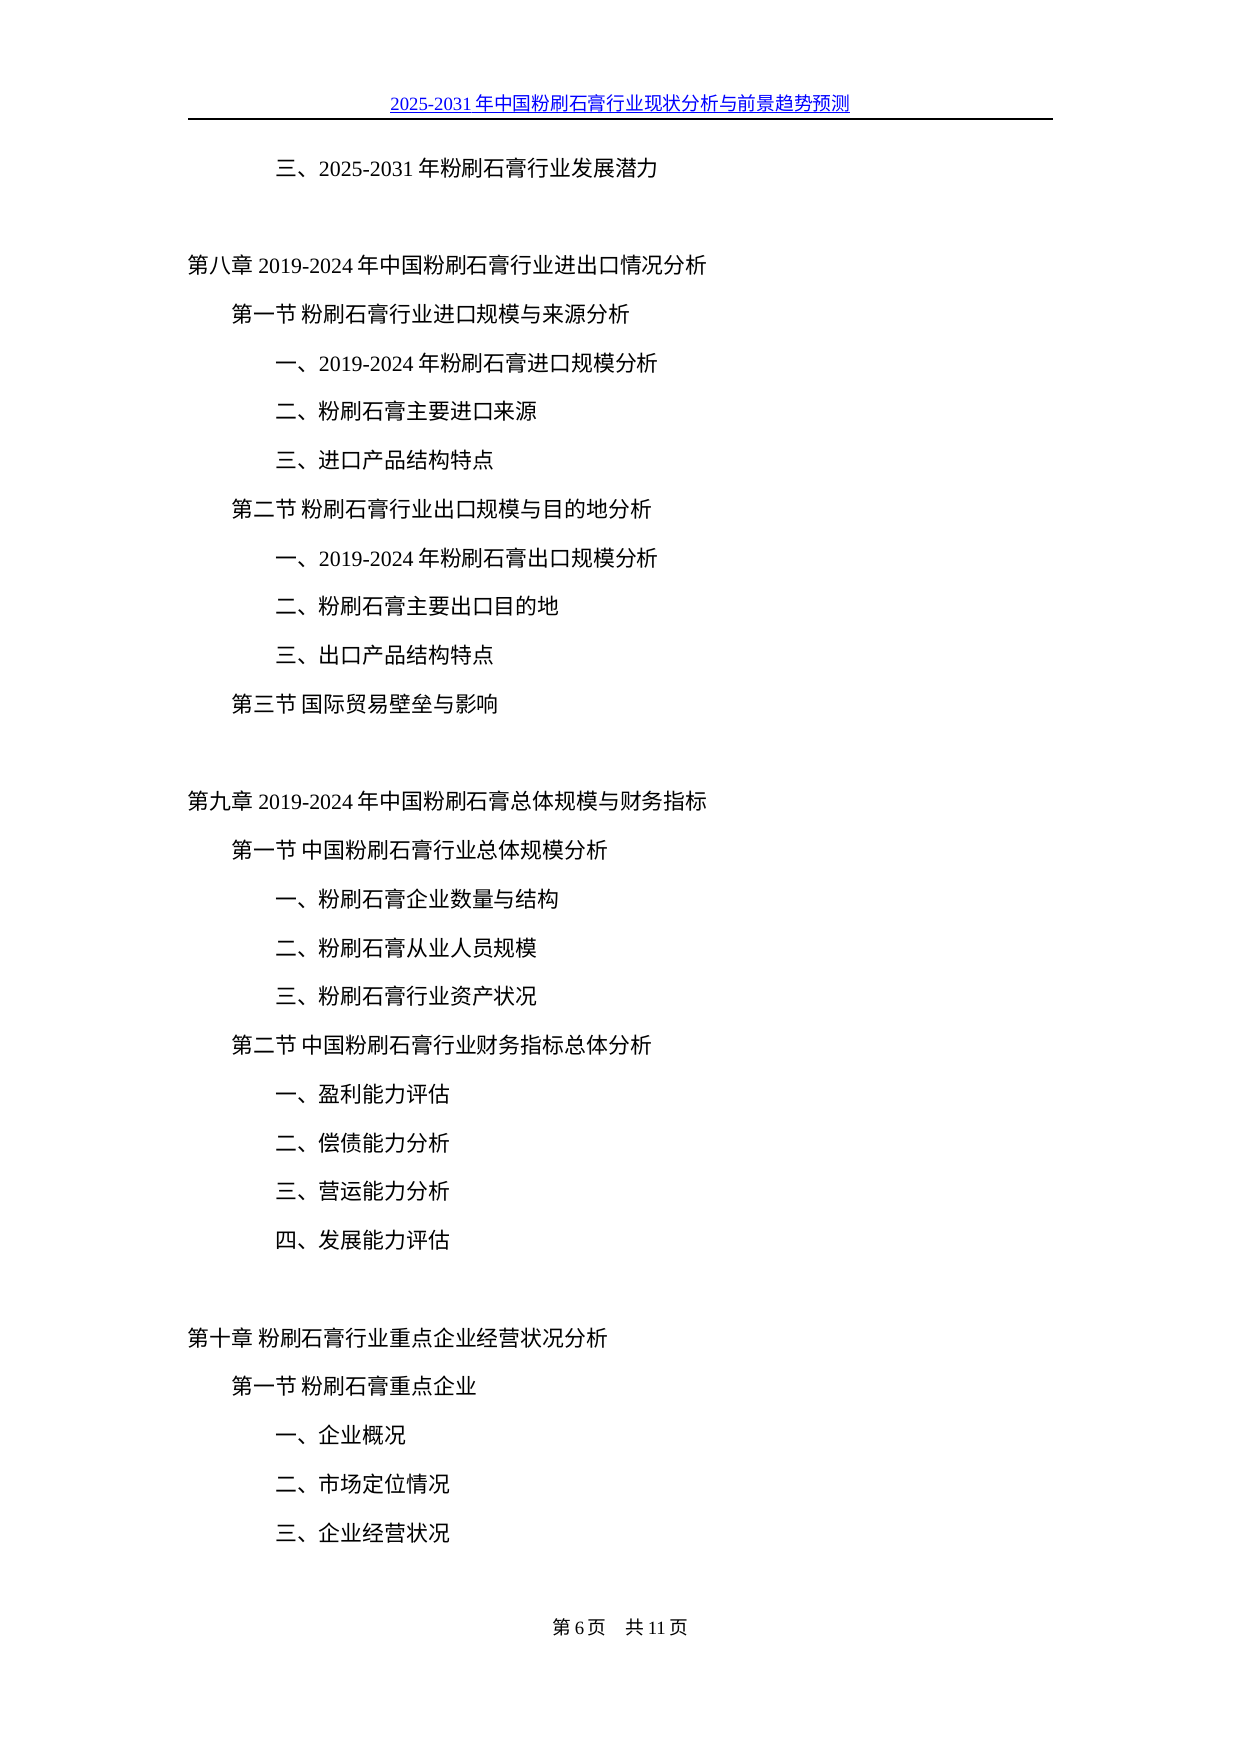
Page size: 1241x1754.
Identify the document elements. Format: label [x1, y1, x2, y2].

text [187, 150, 1053, 1548]
